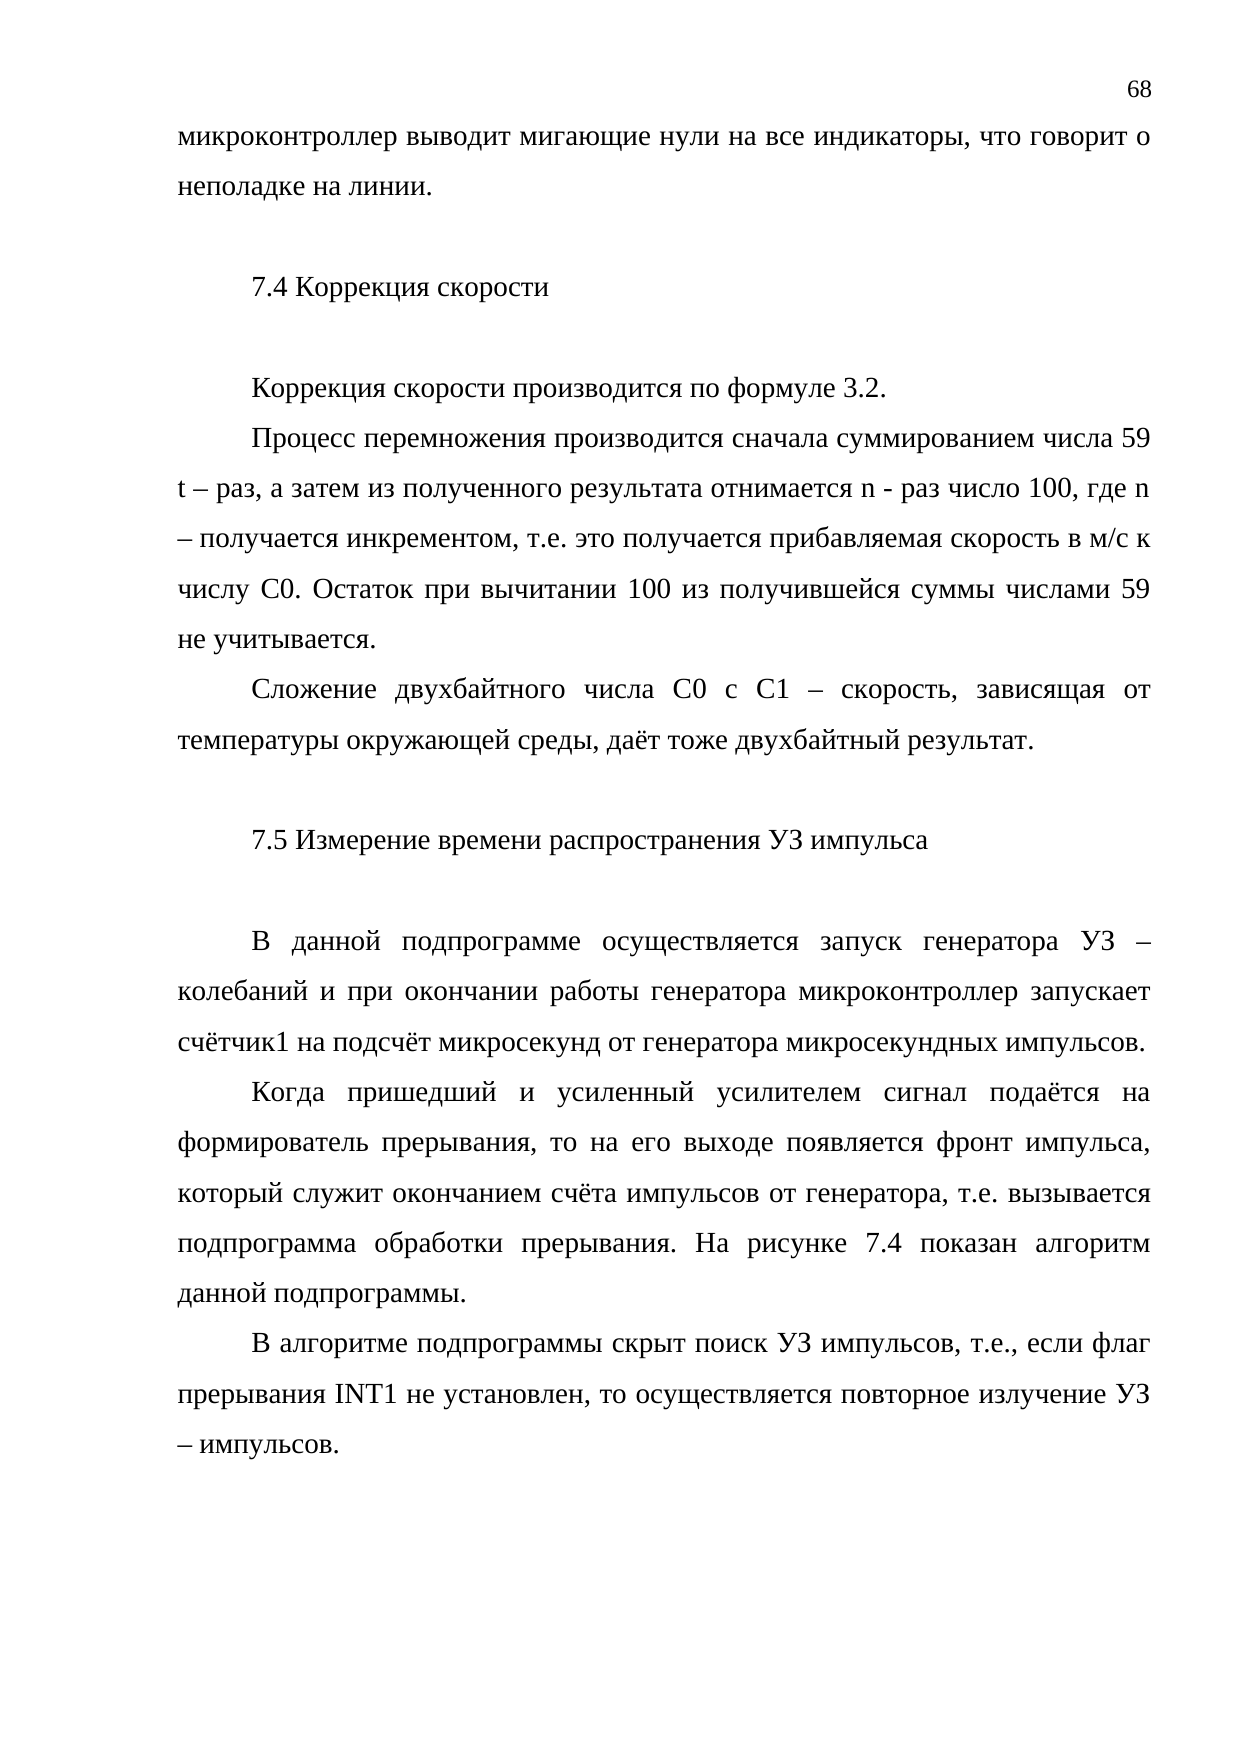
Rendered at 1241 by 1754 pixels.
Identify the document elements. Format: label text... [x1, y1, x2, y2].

text В данной подпрограмме осуществляется запуск генератора УЗ – колебаний и при окончании работы генератора микроконтроллер запускает счётчик1 на подсчёт микросекунд от генератора микросекундных импульсов. [177, 923, 1152, 1057]
text Сложение двухбайтного числа С0 с С1 – скорость, зависящая от температуры окружающей среды, даёт тоже двухбайтный результат. [177, 672, 1152, 755]
text Коррекция скорости производится по формуле 3.2. [177, 370, 1152, 403]
text 7.5 Измерение времени распространения УЗ импульса [177, 822, 1152, 856]
text Когда пришедший и усиленный усилителем сигнал подаётся на формирователь прерывания, то на его выходе появляется фронт импульса, который служит окончанием счёта импульсов от генератора, т.е. вызывается подпрограмма обработки прерывания. На рисунке 7.4 показан алгоритм данной подпрограммы. [177, 1074, 1152, 1309]
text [177, 118, 1152, 202]
text 7.4 Коррекция скорости [177, 269, 1152, 303]
text Процесс перемножения производится сначала суммированием числа 59 t – раз, а затем из полученного результата отнимается n - раз число 100, где n – получается инкрементом, т.е. это получается прибавляемая скорость в м/с к числу С0. Остаток при вычитании 100 из получившейся суммы числами 59 не учитывается. [177, 420, 1152, 655]
text В алгоритме подпрограммы скрыт поиск УЗ импульсов, т.е., если флаг прерывания INT1 не установлен, то осуществляется повторное излучение УЗ – импульсов. [177, 1326, 1152, 1460]
